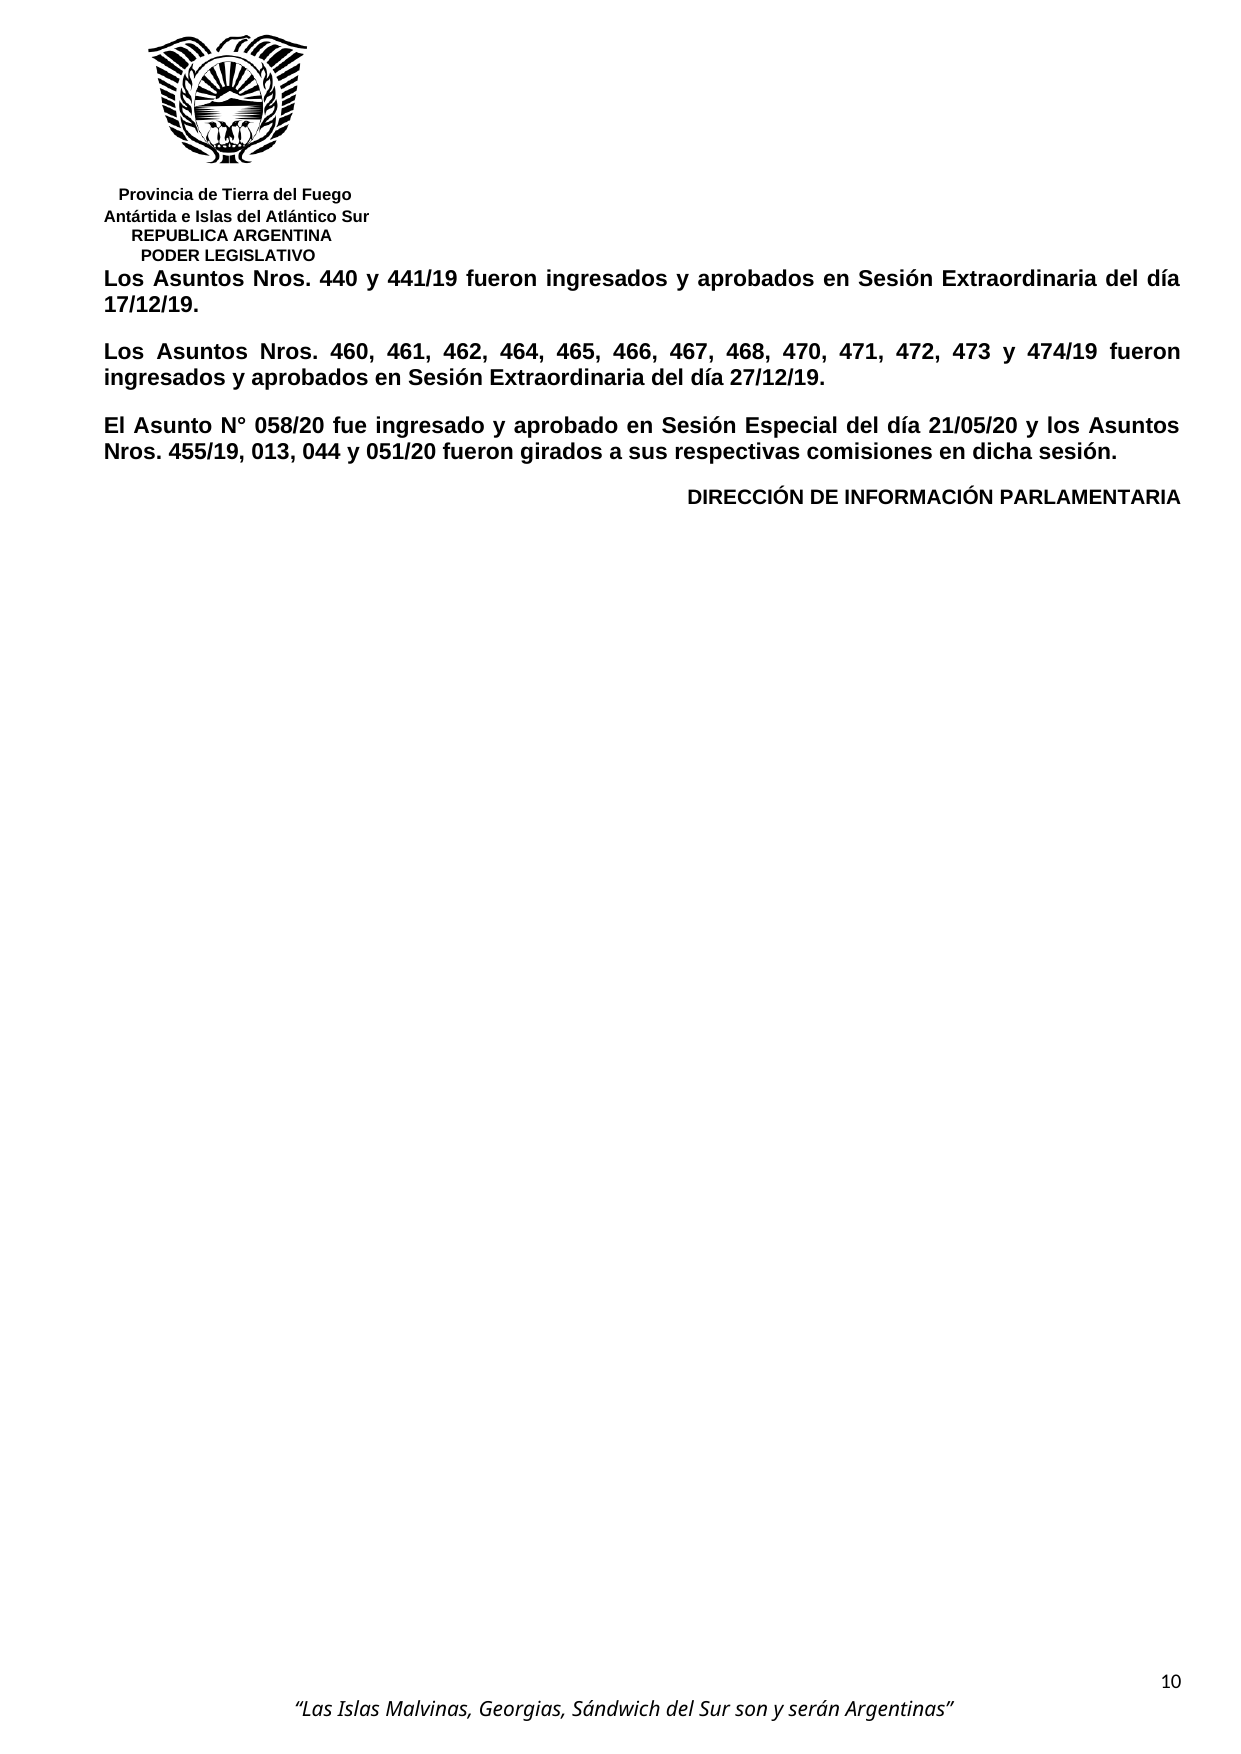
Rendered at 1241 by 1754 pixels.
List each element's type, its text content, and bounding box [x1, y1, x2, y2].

picture [124, 29, 331, 182]
list DIRECCIÓN DE INFORMACIÓN PARLAMENTARIA [178, 485, 1181, 509]
text El Asunto N° 058/20 fue ingresado y aprobado en Sesión Especial del día 21/05/20 y los Asuntos Nros. 455/19, 013, 044 y 051/20 fueron girados a sus respectivas comisiones en dicha sesión. [103, 412, 1181, 464]
text Los Asuntos Nros. 440 y 441/19 fueron ingresados y aprobados en Sesión Extraordinaria del día 17/12/19. [103, 264, 1181, 317]
text Los Asuntos Nros. 460, 461, 462, 464, 465, 466, 467, 468, 470, 471, 472, 473 y 474/19 fueron ingresados y aprobados en Sesión Extraordinaria del día 27/12/19. [103, 338, 1181, 391]
